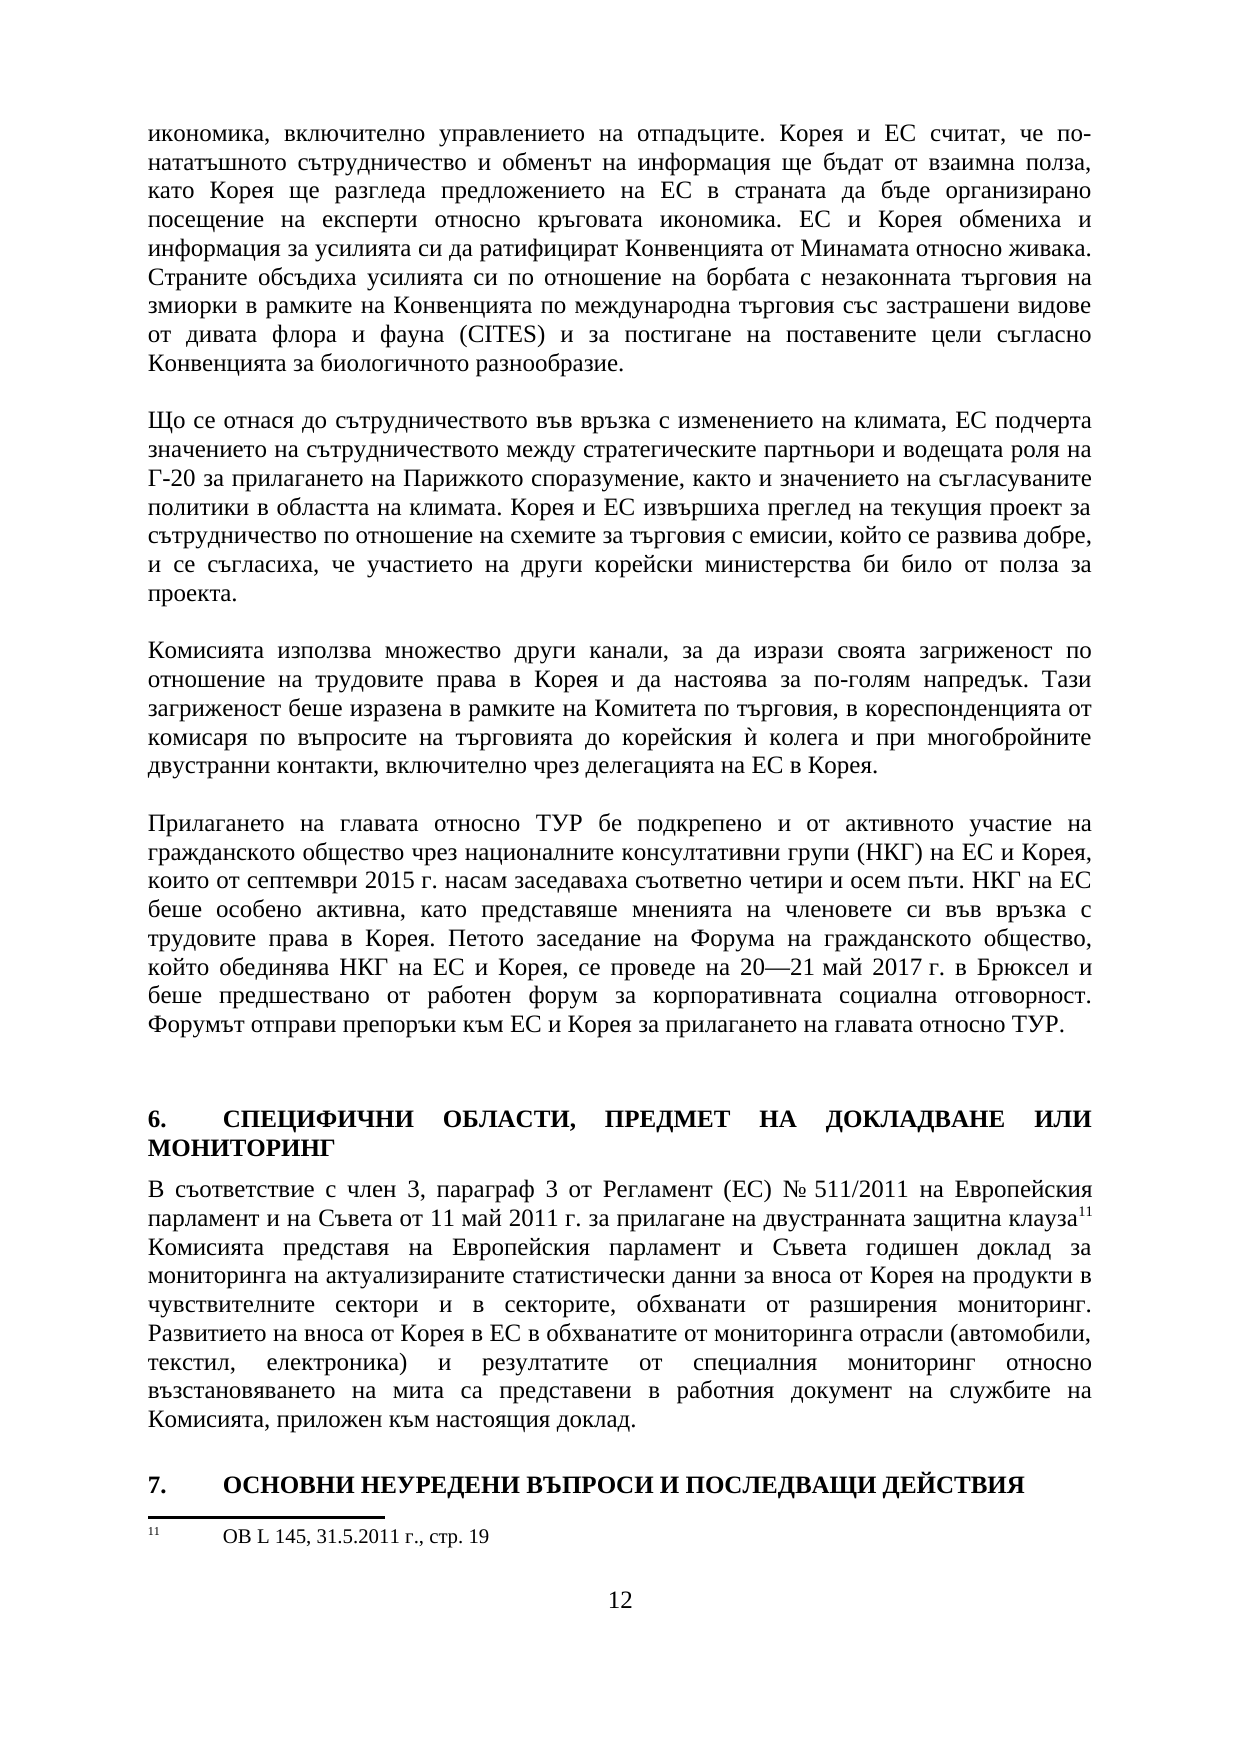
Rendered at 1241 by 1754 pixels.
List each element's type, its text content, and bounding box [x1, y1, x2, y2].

text Прилагането на главата относно ТУР бе подкрепено и от активното участие на гражданското общество чрез националните консултативни групи (НКГ) на ЕС и Корея, които от септември 2015 г. насам заседаваха съответно четири и осем пъти. НКГ на ЕС беше особено активна, като представяше мненията на членовете си във връзка с трудовите права в Корея. Петото заседание на Форума на гражданското общество, който обединява НКГ на ЕС и Корея, се проведе на 20—21 май 2017 г. в Брюксел и беше предшествано от работен форум за корпоративната социална отговорност. Форумът отправи препоръки към ЕС и Корея за прилагането на главата относно ТУР. [148, 808, 1093, 1038]
text 7. ОСНОВНИ НЕУРЕДЕНИ ВЪПРОСИ И ПОСЛЕДВАЩИ ДЕЙСТВИЯ [148, 1471, 1093, 1499]
text 6. СПЕЦИФИЧНИ ОБЛАСТИ, ПРЕДМЕТ НА ДОКЛАДВАНЕ ИЛИ МОНИТОРИНГ [148, 1104, 1093, 1162]
text В съответствие с член 3, параграф 3 от Регламент (ЕС) № 511/2011 на Европейския парламент и на Съвета от 11 май 2011 г. за прилагане на двустранната защитна клауза Комисията представя на Европейския парламент и Съвета годишен доклад за мониторинга на актуализираните статистически данни за вноса от Корея на продукти в чувствителните сектори и в секторите, обхванати от разширения мониторинг. Развитието на вноса от Корея в ЕС в обхванатите от мониторинга отрасли (автомобили, текстил, електроника) и резултатите от специалния мониторинг относно възстановяването на мита са представени в работния документ на службите на Комисията, приложен към настоящия доклад. [148, 1174, 1093, 1433]
text Комисията използва множество други канали, за да изрази своята загриженост по отношение на трудовите права в Корея и да настоява за по-голям напредък. Тази загриженост беше изразена в рамките на Комитета по търговия, в кореспонденцията от комисаря по въпросите на търговията до корейския ѝ колега и при многобройните двустранни контакти, включително чрез делегацията на ЕС в Корея. [148, 636, 1093, 779]
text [148, 118, 1093, 377]
text Що се отнася до сътрудничеството във връзка с изменението на климата, ЕС подчерта значението на сътрудничеството между стратегическите партньори и водещата роля на Г-20 за прилагането на Парижкото споразумение, както и значението на съгласуваните политики в областта на климата. Корея и ЕС извършиха преглед на текущия проект за сътрудничество по отношение на схемите за търговия с емисии, който се развива добре, и се съгласиха, че участието на други корейски министерства би било от полза за проекта. [148, 406, 1093, 607]
